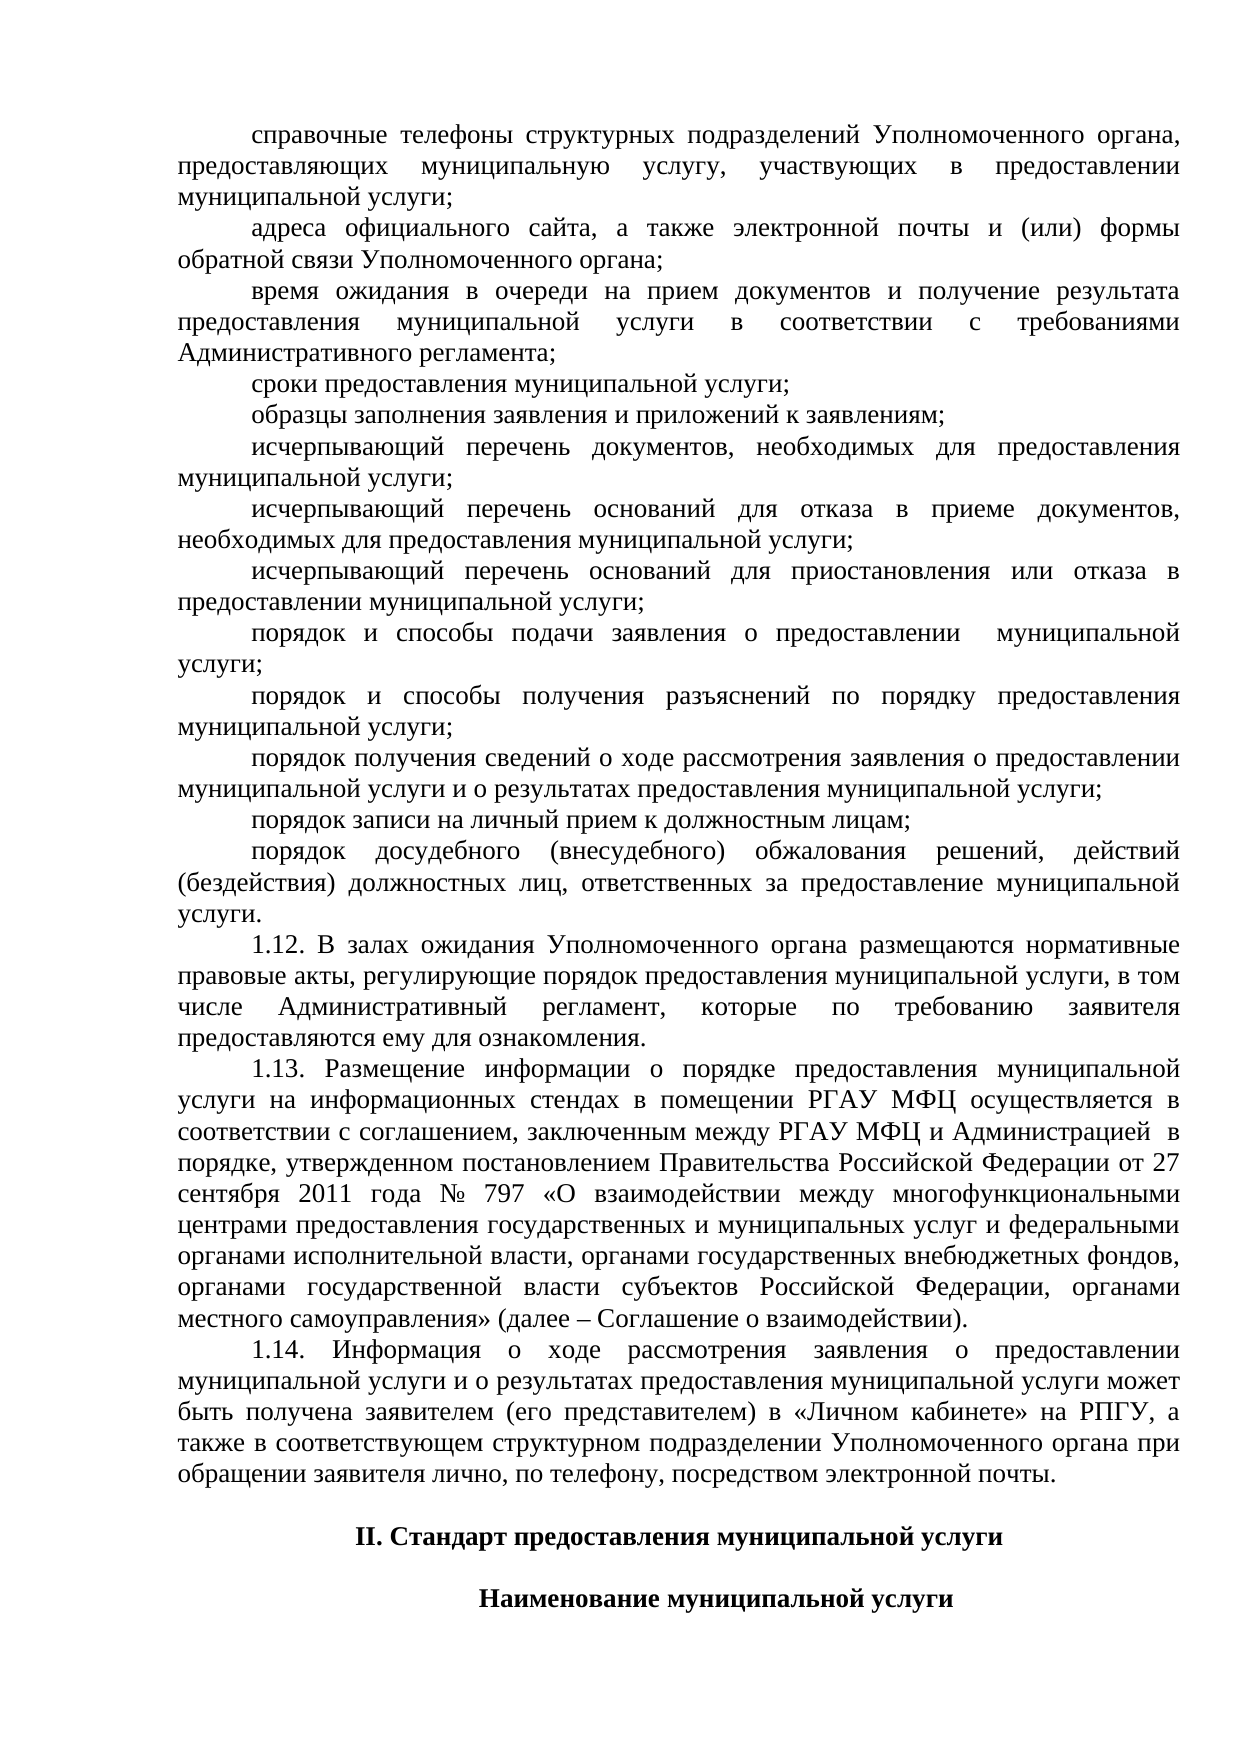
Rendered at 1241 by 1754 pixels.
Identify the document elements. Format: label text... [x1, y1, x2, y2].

text 1.14. Информация о ходе рассмотрения заявления о предоставлении муниципальной услуги и о результатах предоставления муниципальной услуги может быть получена заявителем (его представителем) в «Личном кабинете» на РПГУ, а также в соответствующем структурном подразделении Уполномоченного органа при обращении заявителя лично, по телефону, посредством электронной почты. [177, 1333, 1181, 1488]
text порядок досудебного (внесудебного) обжалования решений, действий (бездействия) должностных лиц, ответственных за предоставление муниципальной услуги. [177, 834, 1181, 928]
text II. Стандарт предоставления муниципальной услуги [177, 1520, 1181, 1551]
text сроки предоставления муниципальной услуги; [251, 367, 1181, 398]
text время ожидания в очереди на прием документов и получение результата предоставления муниципальной услуги в соответствии с требованиями Административного регламента; [177, 274, 1181, 367]
text 1.13. Размещение информации о порядке предоставления муниципальной услуги на информационных стендах в помещении РГАУ МФЦ осуществляется в соответствии с соглашением, заключенным между РГАУ МФЦ и Администрацией в порядке, утвержденном постановлением Правительства Российской Федерации от 27 сентября 2011 года № 797 «О взаимодействии между многофункциональными центрами предоставления государственных и муниципальных услуг и федеральными органами исполнительной власти, органами государственных внебюджетных фондов, органами государственной власти субъектов Российской Федерации, органами местного самоуправления» (далее – Соглашение о взаимодействии). [177, 1052, 1181, 1333]
text Наименование муниципальной услуги [177, 1582, 1181, 1613]
text порядок и способы подачи заявления о предоставлении муниципальной услуги; [177, 616, 1181, 679]
text исчерпывающий перечень оснований для отказа в приеме документов, необходимых для предоставления муниципальной услуги; [177, 492, 1181, 554]
text порядок записи на личный прием к должностным лицам; [251, 803, 1181, 834]
text адреса официального сайта, а также электронной почты и (или) формы обратной связи Уполномоченного органа; [177, 212, 1181, 274]
text порядок и способы получения разъяснений по порядку предоставления муниципальной услуги; [177, 679, 1181, 741]
text исчерпывающий перечень документов, необходимых для предоставления муниципальной услуги; [177, 429, 1181, 492]
text исчерпывающий перечень оснований для приостановления или отказа в предоставлении муниципальной услуги; [177, 554, 1181, 616]
text образцы заполнения заявления и приложений к заявлениям; [251, 398, 1181, 429]
text порядок получения сведений о ходе рассмотрения заявления о предоставлении муниципальной услуги и о результатах предоставления муниципальной услуги; [177, 741, 1181, 803]
text 1.12. В залах ожидания Уполномоченного органа размещаются нормативные правовые акты, регулирующие порядок предоставления муниципальной услуги, в том числе Административный регламент, которые по требованию заявителя предоставляются ему для ознакомления. [177, 928, 1181, 1052]
text справочные телефоны структурных подразделений Уполномоченного органа, предоставляющих муниципальную услугу, участвующих в предоставлении муниципальной услуги; [177, 118, 1181, 212]
